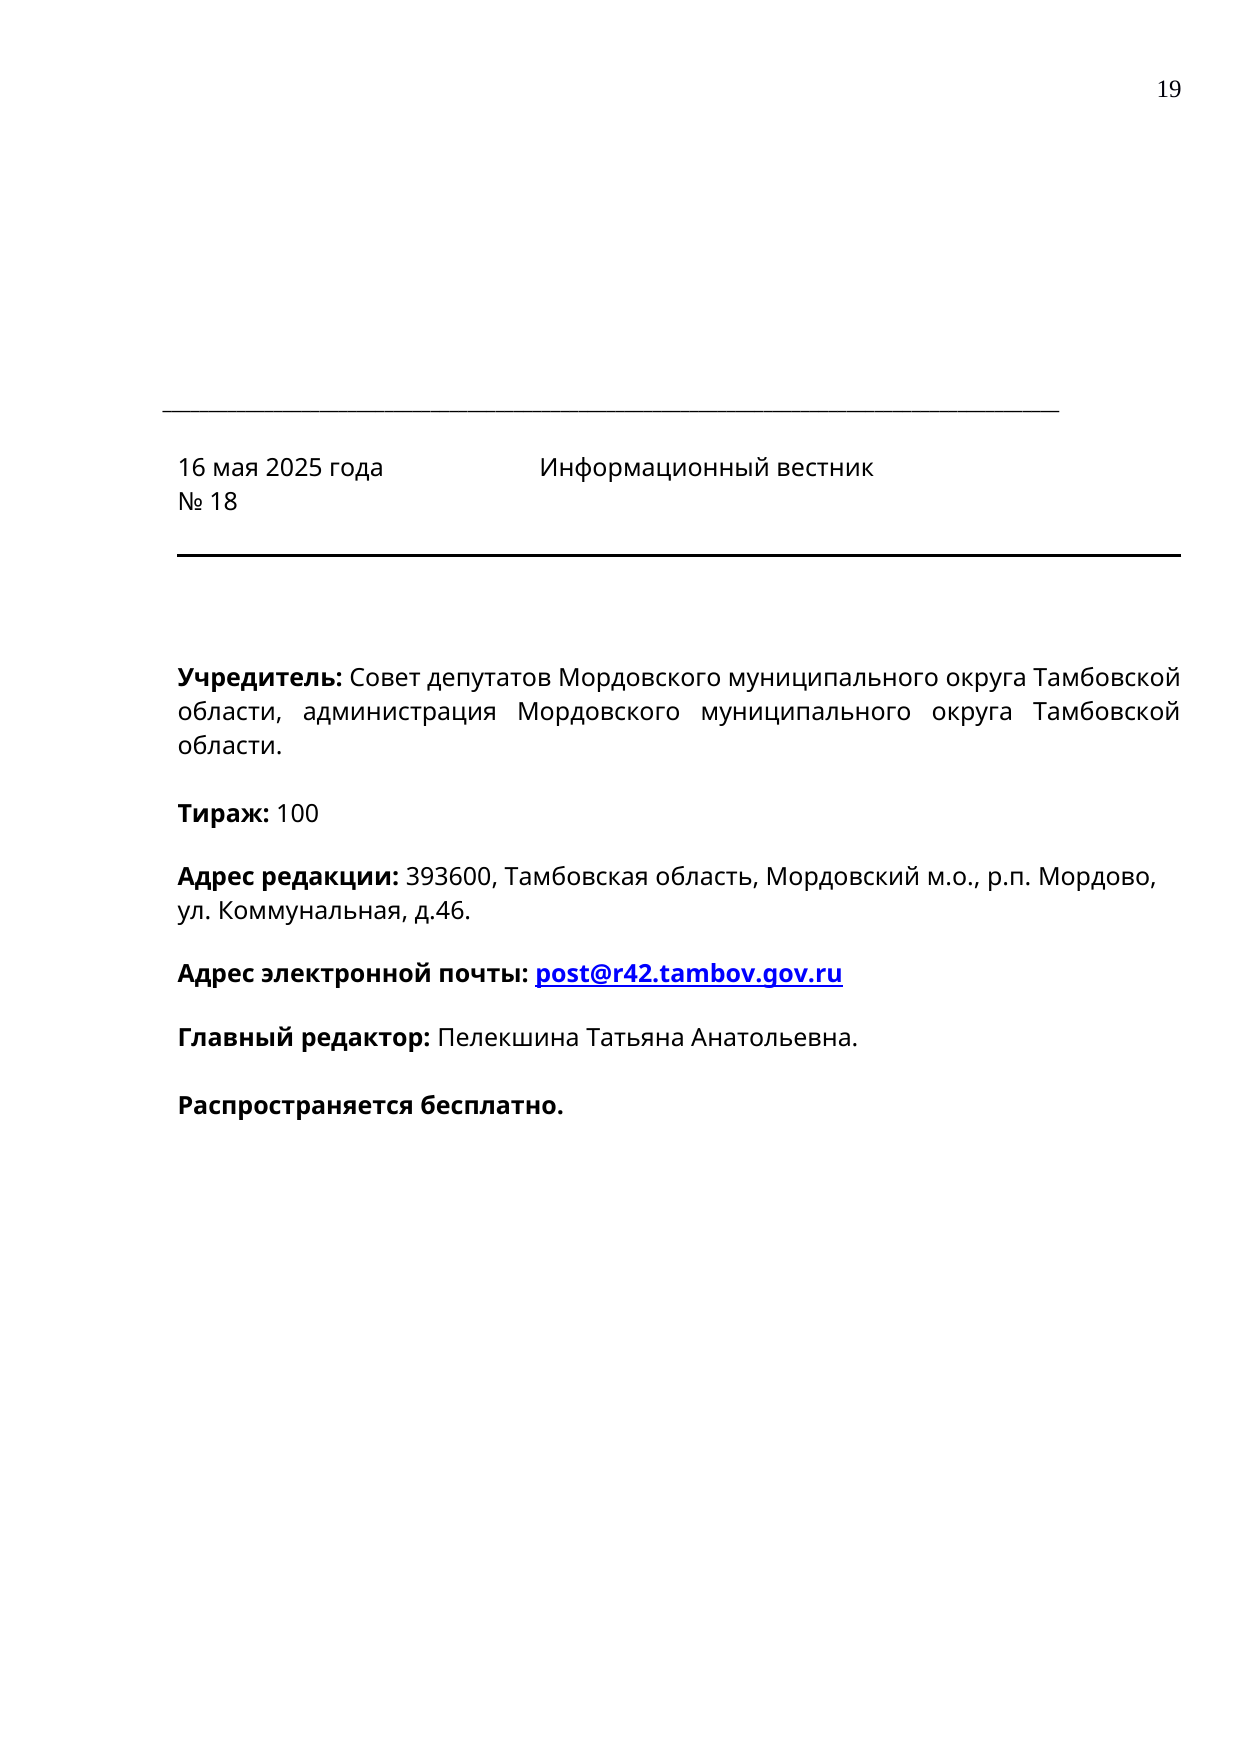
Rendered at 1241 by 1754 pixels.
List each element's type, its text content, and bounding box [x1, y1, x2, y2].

text _________________________________________________________________________________________________ [162, 387, 1226, 416]
text Тираж: 100 [177, 796, 1181, 830]
text Главный редактор: Пелекшина Татьяна Анатольевна. [177, 1019, 1181, 1053]
subtitle Адрес электронной почты: post@r42.tambov.gov.ru [177, 956, 1181, 990]
text Учредитель: Совет депутатов Мордовского муниципального округа Тамбовской области, администрация Мордовского муниципального округа Тамбовской области. [177, 659, 1181, 762]
subtitle Адрес редакции: 393600, Тамбовская область, Мордовский м.о., р.п. Мордово, ул. Коммунальная, д.46. [177, 859, 1181, 927]
text Распространяется бесплатно. [177, 1087, 1181, 1122]
text 16 мая 2025 года Информационный вестник № 18 [177, 450, 1181, 518]
